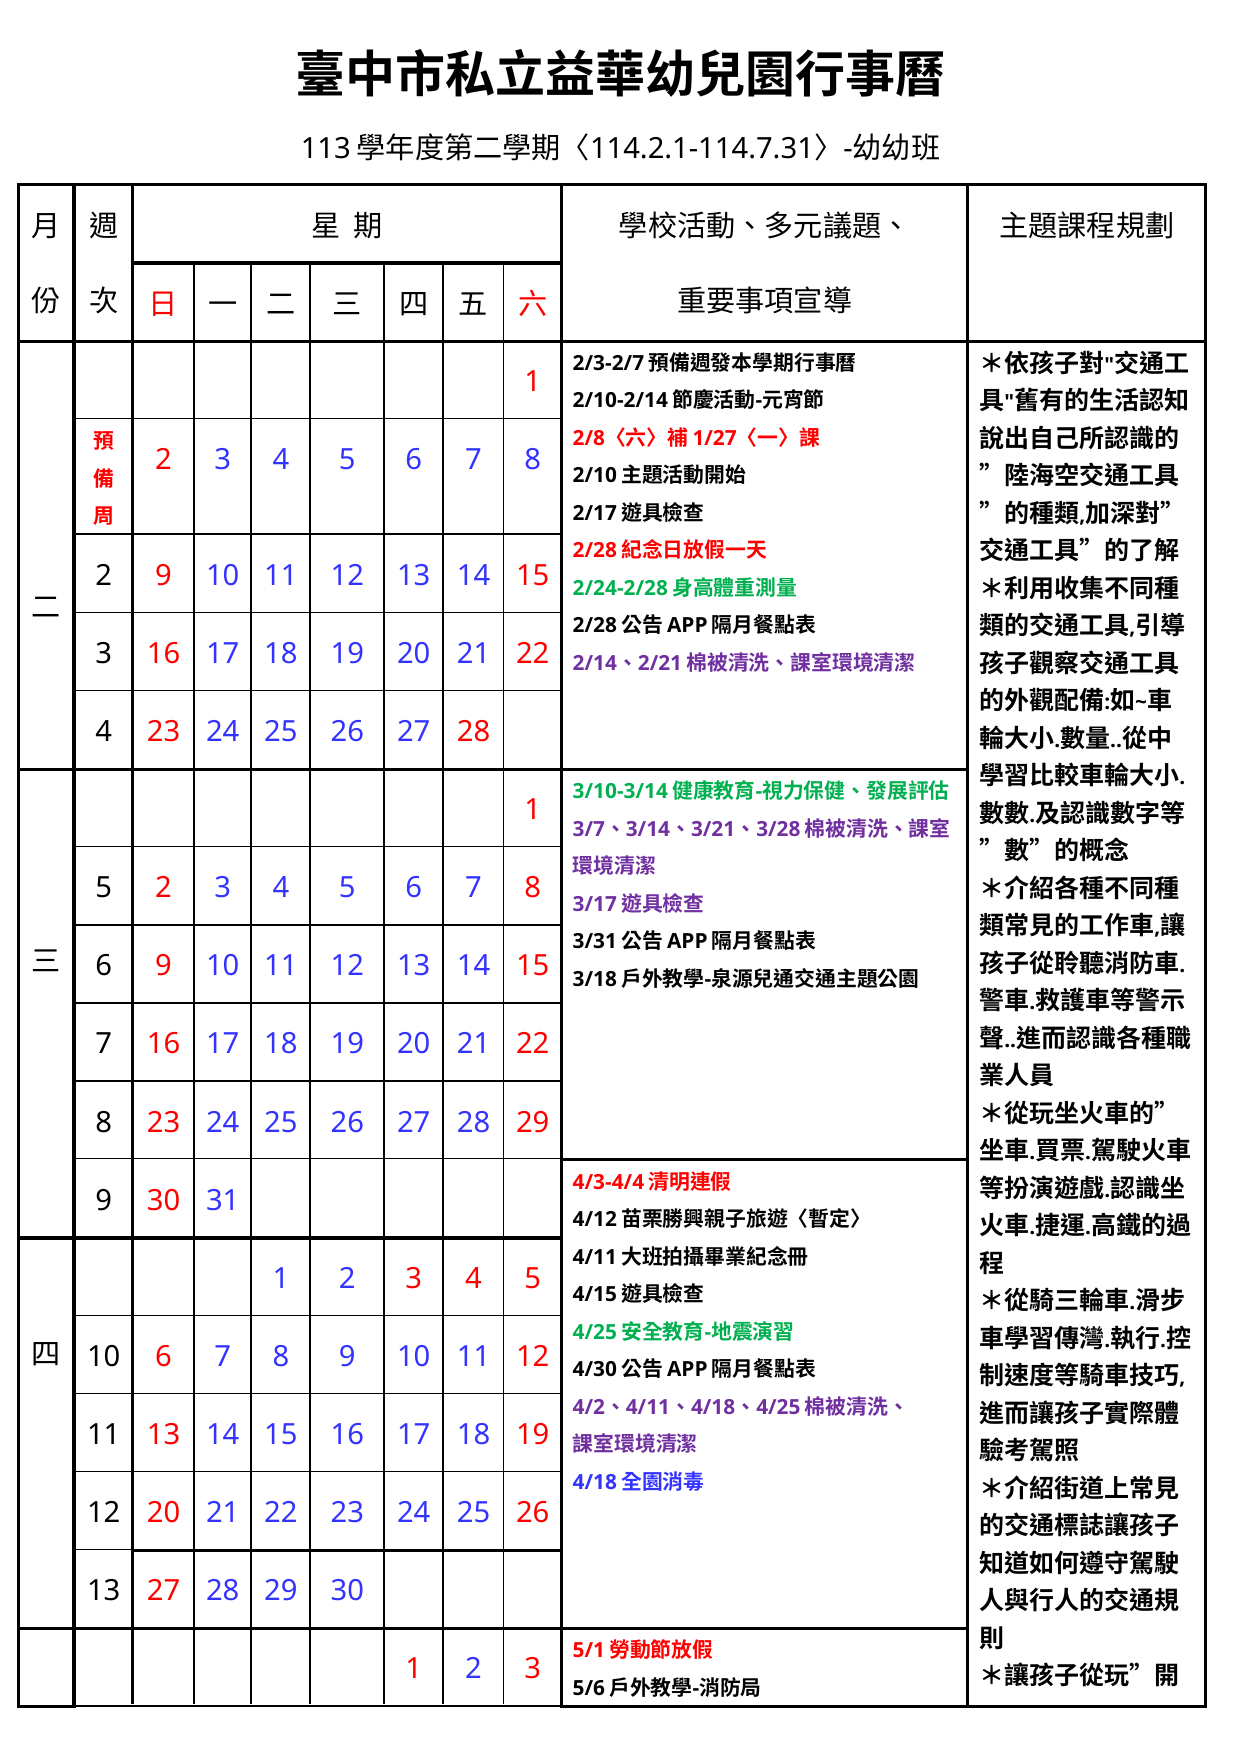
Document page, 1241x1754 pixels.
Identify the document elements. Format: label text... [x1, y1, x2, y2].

table_cell 26 [311, 1082, 383, 1158]
table_cell 13 [134, 1394, 193, 1471]
table_cell [195, 343, 250, 418]
table_cell 16 [134, 613, 193, 689]
table_cell [252, 771, 309, 846]
table_cell 14 [444, 926, 503, 1002]
table_cell 24 [385, 1472, 442, 1549]
table_cell [444, 1159, 503, 1236]
table_cell 19 [311, 1004, 383, 1080]
table_cell 25 [252, 691, 309, 768]
table_cell 8 [76, 1082, 131, 1158]
table_cell 6 [385, 419, 442, 533]
table_cell 1 [384, 1630, 443, 1705]
table_cell 11 [76, 1394, 131, 1471]
table_cell 22 [504, 1004, 560, 1080]
table_cell 21 [444, 613, 503, 689]
table_cell 5 [311, 847, 383, 924]
table_cell 23 [134, 1082, 193, 1158]
table_cell 21 [195, 1472, 250, 1549]
table_cell 1 [504, 343, 560, 418]
table_cell 3 [504, 1630, 560, 1705]
table_cell 19 [504, 1394, 560, 1471]
table_cell [385, 771, 442, 846]
table_cell 2 [134, 419, 193, 533]
table_cell 25 [444, 1472, 503, 1549]
table_cell 12 [504, 1316, 560, 1393]
table_cell 3 [195, 847, 250, 924]
table_cell [195, 771, 250, 846]
table_cell 20 [134, 1472, 193, 1549]
table_cell 13 [385, 926, 442, 1002]
table_cell 二 [252, 265, 309, 339]
table_cell 1 [504, 771, 560, 846]
table_cell [134, 343, 193, 418]
text 臺中市私立益華幼兒園行事曆 [29, 33, 1211, 108]
table_cell [194, 1630, 251, 1705]
table_header 月份 [20, 186, 72, 339]
table_cell 24 [195, 1082, 250, 1158]
table_cell 9 [311, 1316, 383, 1393]
table_cell 16 [134, 1004, 193, 1080]
table_cell 8 [252, 1316, 309, 1393]
table_cell 4 [444, 1240, 503, 1314]
table_cell 4 [252, 847, 309, 924]
table_cell [310, 1630, 384, 1705]
table_cell 27 [385, 1082, 442, 1158]
table_cell [134, 1240, 193, 1314]
table_cell 五 [444, 265, 503, 339]
table_cell 12 [311, 926, 383, 1002]
table_cell 10 [76, 1316, 131, 1393]
table_cell 六 [504, 265, 560, 339]
table_cell [251, 1630, 310, 1705]
table_cell 22 [504, 613, 560, 689]
table_cell 一 [195, 265, 250, 339]
table_cell 4 [76, 691, 131, 768]
table_cell [311, 1159, 383, 1236]
table_cell 12 [311, 535, 383, 611]
table_cell 9 [76, 1159, 131, 1236]
table_cell 4 [252, 419, 309, 533]
table_cell 17 [195, 613, 250, 689]
table_header 週次 [76, 186, 131, 339]
table_cell 10 [195, 926, 250, 1002]
table_cell 2 [134, 847, 193, 924]
table_cell 13 [385, 535, 442, 611]
table_cell 6 [385, 847, 442, 924]
table_cell [252, 343, 309, 418]
table_cell 三 [20, 771, 72, 1236]
table_cell [133, 1630, 194, 1705]
table_cell 28 [444, 1082, 503, 1158]
table_cell [252, 1159, 309, 1236]
table_cell [76, 1630, 133, 1705]
table_cell 5 [76, 847, 131, 924]
table_cell 11 [252, 535, 309, 611]
table_cell 2 [311, 1240, 383, 1314]
table_cell 3 [195, 419, 250, 533]
table_cell 18 [252, 613, 309, 689]
table_cell 預備周 [76, 419, 131, 533]
table_cell [311, 343, 383, 418]
table_cell 15 [504, 535, 560, 611]
table_header 主題課程規劃 [969, 186, 1204, 339]
table_cell 21 [444, 1004, 503, 1080]
table_cell 23 [134, 691, 193, 768]
table_cell 28 [444, 691, 503, 768]
table_header 學校活動、多元議題、 重要事項宣導 [563, 186, 966, 339]
table_cell 6 [134, 1316, 193, 1393]
table_cell 20 [385, 613, 442, 689]
table_cell [444, 343, 503, 418]
table_cell 30 [134, 1159, 193, 1236]
table_cell 3 [385, 1240, 442, 1314]
table_cell 二 [20, 343, 72, 768]
table_cell 26 [504, 1472, 560, 1549]
table_cell 三 [311, 265, 383, 339]
table_cell 10 [195, 535, 250, 611]
table_cell 6 [76, 926, 131, 1002]
table_cell 29 [252, 1552, 309, 1627]
table_cell 14 [444, 535, 503, 611]
table_cell 日 [134, 265, 193, 339]
table_cell 11 [444, 1316, 503, 1393]
table_cell ＊依孩子對"交通工具"舊有的生活認知說出自己所認識的”陸海空交通工具”的種類,加深對”交通工具”的了解 ＊利用收集不同種類的交通工具,引導孩子觀察交通工具的外觀配備:如~車輪大小.數量..從中學習比較車輪大小.數數.及認識數字等”數”的概念 ＊介紹各種不同種類常見的工作車,讓孩子從聆聽消防車.警車.救護車等警示聲..進而認識各種職業人員 ＊從玩坐火車的”坐車.買票.駕駛火車等扮演遊戲.認識坐火車.捷運.高鐵的過程 ＊從騎三輪車.滑步車學習傳灣.執行.控制速度等騎車技巧,進而讓孩子實際體驗考駕照 ＊介紹街道上常見的交通標誌讓孩子知道如何遵守駕駛人與行人的交通規則 ＊讓孩子從玩”開車遊戲”學習看”紅綠燈”顏色分辨停車與行駛的觀念 ＊介紹常見的行道樹.植物,進而認識行道樹的功能及如何保護環境.空氣品質 [969, 343, 1204, 1705]
table_cell 7 [76, 1004, 131, 1080]
table_cell 2/3-2/7預備週發本學期行事曆 2/10-2/14節慶活動-元宵節 2/8〈六〉補1/27〈一〉課 2/10主題活動開始 2/17遊具檢查 2/28紀念日放假一天 2/24-2/28身高體重測量 2/28公告APP隔月餐點表 2/14、2/21棉被清洗、課室環境清潔 [563, 343, 966, 768]
table_header 星 期 [134, 186, 560, 261]
table_cell 11 [252, 926, 309, 1002]
table_cell 2 [443, 1630, 503, 1705]
table_cell 10 [385, 1316, 442, 1393]
table_cell [504, 1552, 560, 1627]
table_cell [76, 1240, 131, 1314]
table_cell 3/10-3/14健康教育-視力保健、發展評估 3/7、3/14、3/21、3/28棉被清洗、課室環境清潔 3/17遊具檢查 3/31公告APP隔月餐點表 3/18戶外教學-泉源兒通交通主題公園 [563, 771, 966, 1158]
table_cell 13 [76, 1550, 131, 1627]
table_cell 31 [195, 1159, 250, 1236]
table_cell [195, 1240, 250, 1314]
table_cell 26 [311, 691, 383, 768]
table_cell 5 [311, 419, 383, 533]
table_cell [385, 1159, 442, 1236]
table_cell [504, 691, 560, 768]
table_cell 25 [252, 1082, 309, 1158]
table_cell [504, 1159, 560, 1236]
table_cell 22 [252, 1472, 309, 1549]
table_cell 9 [134, 926, 193, 1002]
table_cell 四 [385, 265, 442, 339]
table_cell [311, 771, 383, 846]
table_cell [444, 1552, 503, 1627]
table_cell 28 [195, 1552, 250, 1627]
table_cell 1 [252, 1240, 309, 1314]
table_cell 17 [195, 1004, 250, 1080]
table_cell 30 [311, 1552, 383, 1627]
table_cell 27 [134, 1552, 193, 1627]
table_cell [76, 343, 131, 418]
table_cell 8 [504, 419, 560, 533]
table_cell 8 [504, 847, 560, 924]
table_cell [444, 771, 503, 846]
table_cell [385, 1552, 442, 1627]
table_cell 19 [311, 613, 383, 689]
table_cell 20 [385, 1004, 442, 1080]
table_cell 4/3-4/4清明連假 4/12苗栗勝興親子旅遊〈暫定〉 4/11大班拍攝畢業紀念冊 4/15遊具檢查 4/25安全教育-地震演習 4/30公告APP隔月餐點表 4/2、4/11、4/18、4/25棉被清洗、 課室環境清潔 4/18全園消毒 [563, 1161, 966, 1627]
table_cell 五 [20, 1630, 72, 1705]
table_cell 9 [134, 535, 193, 611]
text 113學年度第二學期〈114.2.1-114.7.31〉-幼幼班 [29, 108, 1211, 183]
table_cell 24 [195, 691, 250, 768]
table_cell 3 [76, 613, 131, 689]
table_cell 17 [385, 1394, 442, 1471]
table_cell 18 [444, 1394, 503, 1471]
table_cell [76, 771, 131, 846]
table_cell 12 [76, 1472, 131, 1549]
table_cell 23 [311, 1472, 383, 1549]
table_cell 5 [504, 1240, 560, 1314]
table_cell [134, 771, 193, 846]
table_cell 14 [195, 1394, 250, 1471]
table_cell 四 [20, 1240, 72, 1627]
table_cell 15 [252, 1394, 309, 1471]
table_cell 18 [252, 1004, 309, 1080]
table_cell [385, 343, 442, 418]
table_cell 16 [311, 1394, 383, 1471]
table_cell 7 [444, 847, 503, 924]
table_cell 7 [444, 419, 503, 533]
table_cell 29 [504, 1082, 560, 1158]
table_cell 27 [385, 691, 442, 768]
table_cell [563, 1630, 966, 1705]
table_cell 15 [504, 926, 560, 1002]
table_cell 7 [195, 1316, 250, 1393]
table_cell 2 [76, 535, 131, 611]
